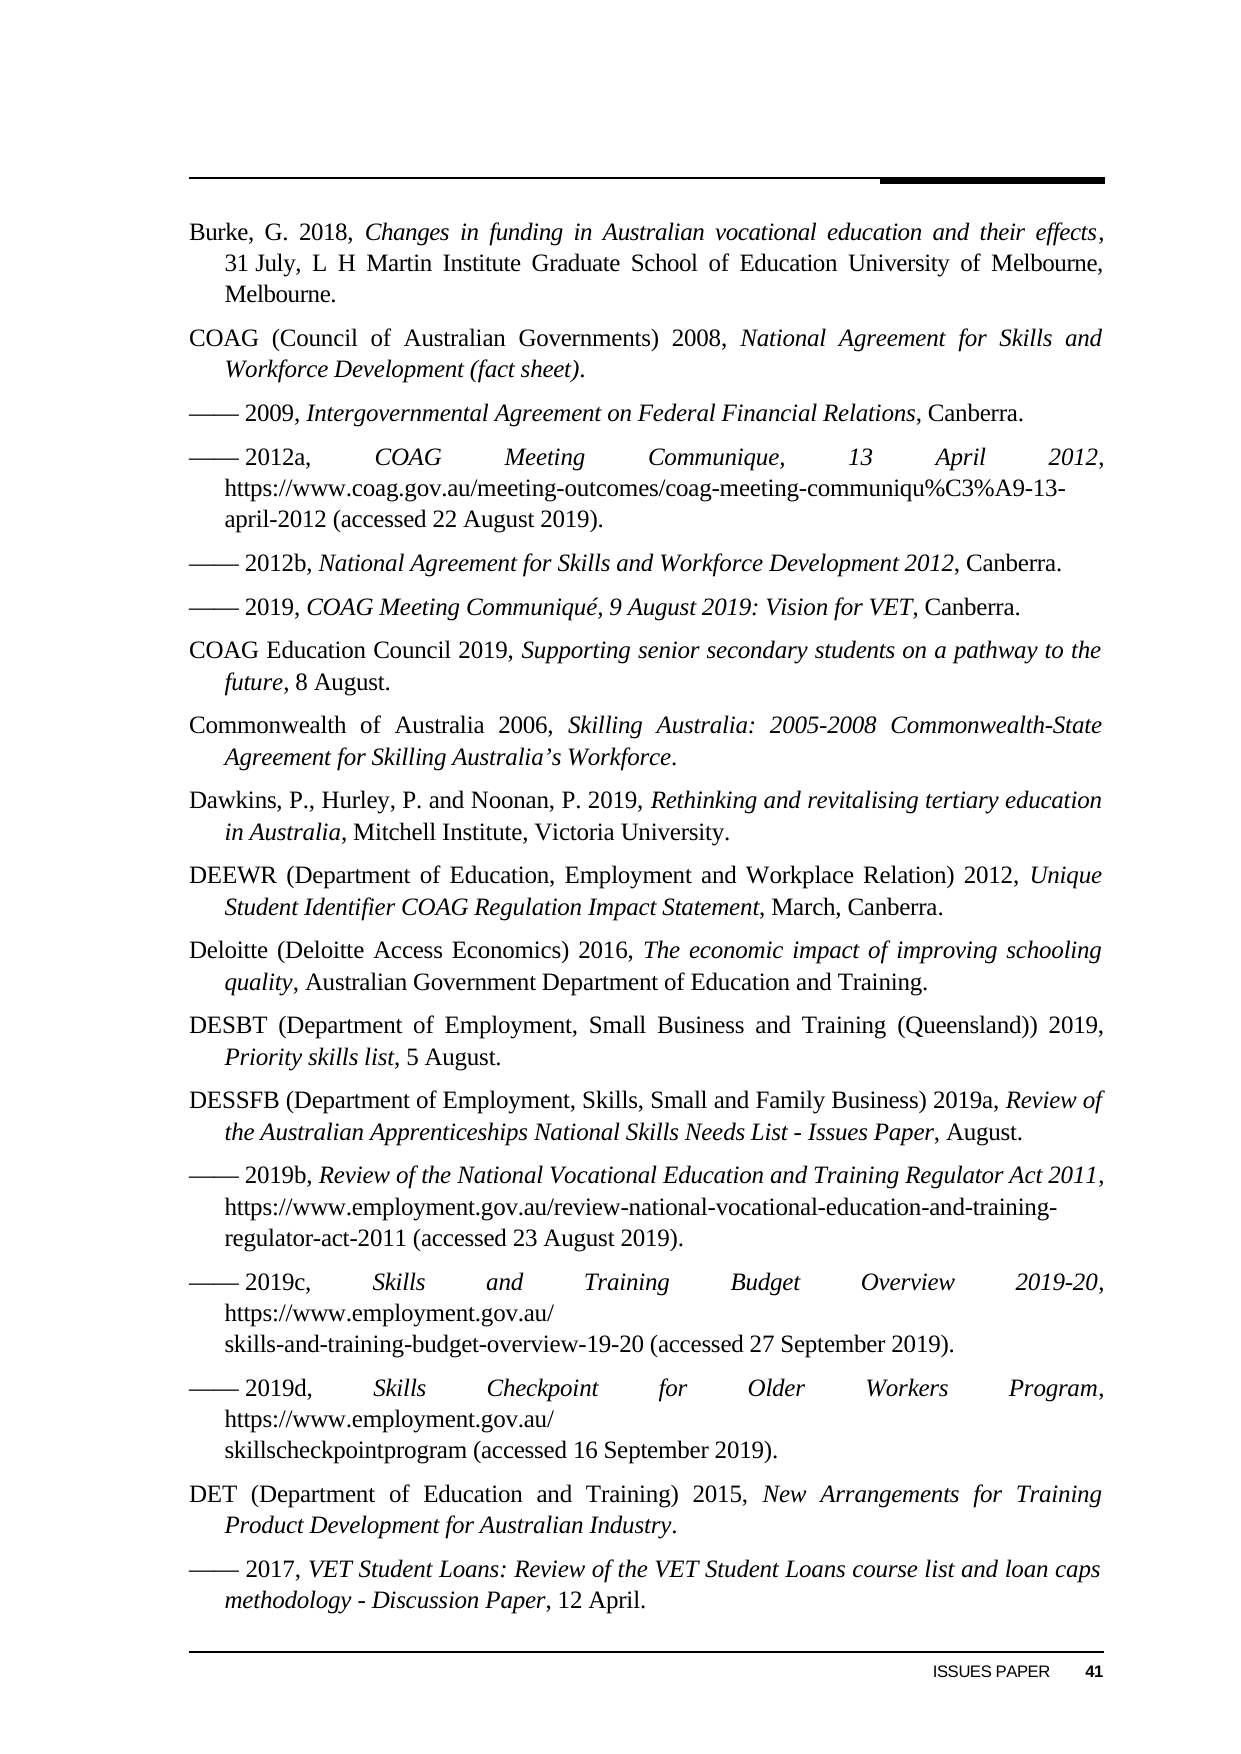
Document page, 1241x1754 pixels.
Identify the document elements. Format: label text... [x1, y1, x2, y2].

text —— 2009, Intergovernmental Agreement on Federal Financial Relations, Canberra. [189, 396, 1104, 427]
text —— 2019c, Skills and Training Budget Overview 2019-20, https://www.employment.gov.au/ skills-and-training-budget-overview-19-20 (accessed 27 September 2019). [189, 1264, 1104, 1358]
text —— 2012b, National Agreement for Skills and Workforce Development 2012, Canberra. [189, 546, 1104, 577]
text DESBT (Department of Employment, Small Business and Training (Queensland)) 2019, Priority skills list, 5 August. [189, 1008, 1104, 1071]
text —— 2019d, Skills Checkpoint for Older Workers Program, https://www.employment.gov.au/ skillscheckpointprogram (accessed 16 September 2019). [189, 1371, 1104, 1464]
text Dawkins, P., Hurley, P. and Noonan, P. 2019, Rethinking and revitalising tertiary education in Australia, Mitchell Institute, Victoria University. [189, 783, 1104, 846]
text —— 2019, COAG Meeting Communiqué, 9 August 2019: Vision for VET, Canberra. [189, 589, 1104, 621]
text Deloitte (Deloitte Access Economics) 2016, The economic impact of improving schooling quality, Australian Government Department of Education and Training. [189, 933, 1104, 996]
text DESSFB (Department of Employment, Skills, Small and Family Business) 2019a, Review of the Australian Apprenticeships National Skills Needs List - Issues Paper, August. [189, 1083, 1104, 1146]
text DEEWR (Department of Education, Employment and Workplace Relation) 2012, Unique Student Identifier COAG Regulation Impact Statement, March, Canberra. [189, 858, 1104, 921]
text —— 2012a, COAG Meeting Communique, 13 April 2012, https://www.coag.gov.au/meeting-outcomes/coag-meeting-communiqu%C3%A9-13-april-2012 (accessed 22 August 2019). [189, 439, 1104, 533]
text Commonwealth of Australia 2006, Skilling Australia: 2005-2008 Commonwealth-State Agreement for Skilling Australia’s Workforce. [189, 708, 1104, 771]
text COAG (Council of Australian Governments) 2008, National Agreement for Skills and Workforce Development (fact sheet). [189, 321, 1104, 383]
text —— 2017, VET Student Loans: Review of the VET Student Loans course list and loan caps methodology - Discussion Paper, 12 April. [189, 1552, 1104, 1614]
text Burke, G. 2018, Changes in funding in Australian vocational education and their effects, 31 July, L H Martin Institute Graduate School of Education University of Melbourne, Melbourne. [189, 214, 1104, 308]
text —— 2019b, Review of the National Vocational Education and Training Regulator Act 2011, https://www.employment.gov.au/review-national-vocational-education-and-training-regulator-act-2011 (accessed 23 August 2019). [189, 1158, 1104, 1252]
text COAG Education Council 2019, Supporting senior secondary students on a pathway to the future, 8 August. [189, 633, 1104, 696]
text DET (Department of Education and Training) 2015, New Arrangements for Training Product Development for Australian Industry. [189, 1477, 1104, 1539]
